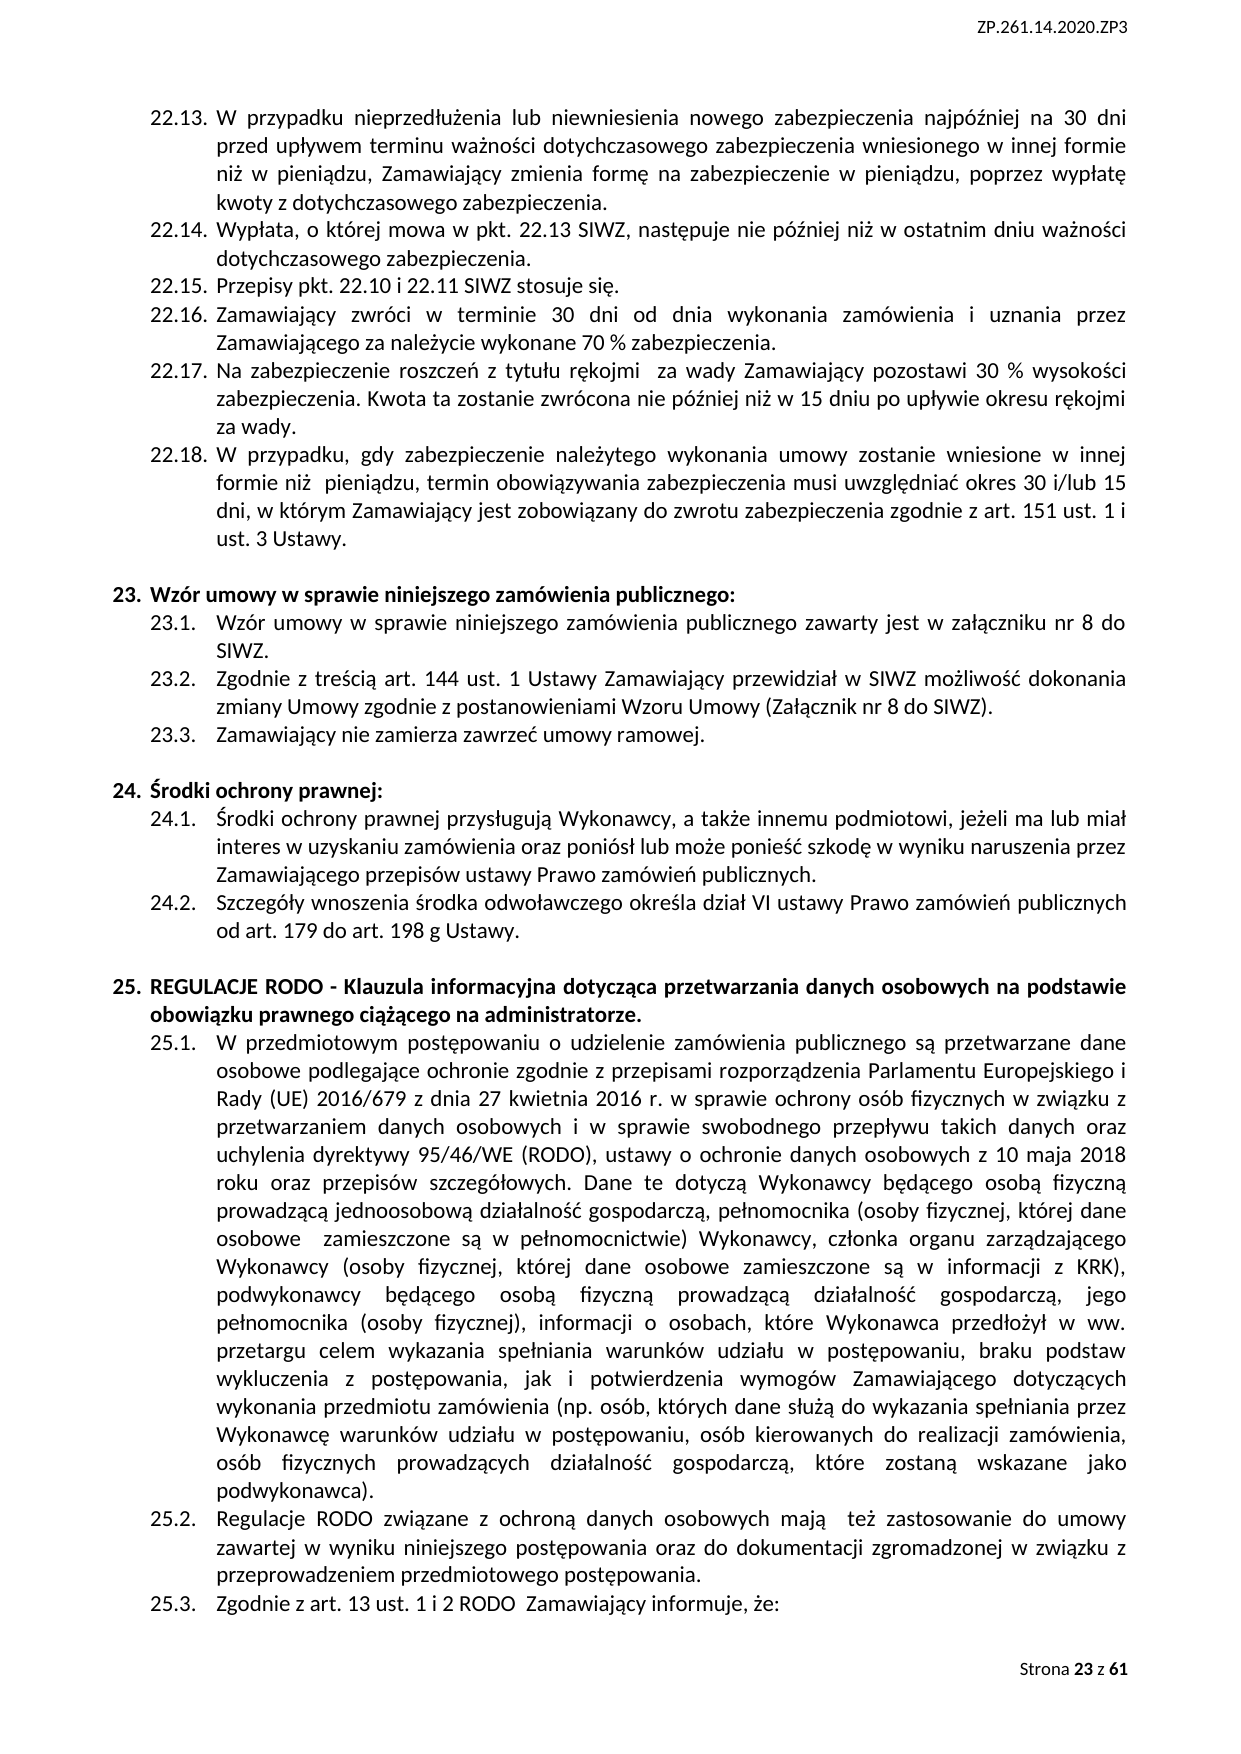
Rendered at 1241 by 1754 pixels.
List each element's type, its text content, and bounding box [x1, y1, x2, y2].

list Środki ochrony prawnej przysługują Wykonawcy, a także innemu podmiotowi, jeżeli ma lub miał interes w uzyskaniu zamówienia oraz poniósł lub może ponieść szkodę w wyniku naruszenia przez Zamawiającego przepisów ustawy Prawo zamówień publicznych. [150, 804, 1128, 888]
list Wypłata, o której mowa w pkt. 22.13 SIWZ, następuje nie później niż w ostatnim dniu ważności dotychczasowego zabezpieczenia. [150, 216, 1128, 272]
list Wzór umowy w sprawie niniejszego zamówienia publicznego zawarty jest w załączniku nr 8 do SIWZ. [150, 608, 1128, 664]
list W przedmiotowym postępowaniu o udzielenie zamówienia publicznego są przetwarzane dane osobowe podlegające ochronie zgodnie z przepisami rozporządzenia Parlamentu Europejskiego i Rady (UE) 2016/679 z dnia 27 kwietnia 2016 r. w sprawie ochrony osób fizycznych w związku z przetwarzaniem danych osobowych i w sprawie swobodnego przepływu takich danych oraz uchylenia dyrektywy 95/46/WE (RODO), ustawy o ochronie danych osobowych z 10 maja 2018 roku oraz przepisów szczegółowych. Dane te dotyczą Wykonawcy będącego osobą fizyczną prowadzącą jednoosobową działalność gospodarczą, pełnomocnika (osoby fizycznej, której dane osobowe zamieszczone są w pełnomocnictwie) Wykonawcy, członka organu zarządzającego Wykonawcy (osoby fizycznej, której dane osobowe zamieszczone są w informacji z KRK), podwykonawcy będącego osobą fizyczną prowadzącą działalność gospodarczą, jego pełnomocnika (osoby fizycznej), informacji o osobach, które Wykonawca przedłożył w ww. przetargu celem wykazania spełniania warunków udziału w postępowaniu, braku podstaw wykluczenia z postępowania, jak i potwierdzenia wymogów Zamawiającego dotyczących wykonania przedmiotu zamówienia (np. osób, których dane służą do wykazania spełniania przez Wykonawcę warunków udziału w postępowaniu, osób kierowanych do realizacji zamówienia, osób fizycznych prowadzących działalność gospodarczą, które zostaną wskazane jako podwykonawca). [150, 1028, 1128, 1504]
list Zamawiający nie zamierza zawrzeć umowy ramowej. [150, 720, 1128, 748]
list REGULACJE RODO - Klauzula informacyjna dotycząca przetwarzania danych osobowych na podstawie obowiązku prawnego ciążącego na administratorze. [112, 972, 1128, 1028]
list Na zabezpieczenie roszczeń z tytułu rękojmi za wady Zamawiający pozostawi 30 % wysokości zabezpieczenia. Kwota ta zostanie zwrócona nie później niż w 15 dniu po upływie okresu rękojmi za wady. [150, 356, 1128, 440]
list Środki ochrony prawnej: [112, 776, 1128, 804]
list Zgodnie z art. 13 ust. 1 i 2 RODO Zamawiający informuje, że: [150, 1589, 1128, 1617]
list W przypadku nieprzedłużenia lub niewniesienia nowego zabezpieczenia najpóźniej na 30 dni przed upływem terminu ważności dotychczasowego zabezpieczenia wniesionego w innej formie niż w pieniądzu, Zamawiający zmienia formę na zabezpieczenie w pieniądzu, poprzez wypłatę kwoty z dotychczasowego zabezpieczenia. [150, 103, 1128, 216]
list Szczegóły wnoszenia środka odwoławczego określa dział VI ustawy Prawo zamówień publicznych od art. 179 do art. 198 g Ustawy. [150, 888, 1128, 944]
list Zamawiający zwróci w terminie 30 dni od dnia wykonania zamówienia i uznania przez Zamawiającego za należycie wykonane 70 % zabezpieczenia. [150, 300, 1128, 356]
list Regulacje RODO związane z ochroną danych osobowych mają też zastosowanie do umowy zawartej w wyniku niniejszego postępowania oraz do dokumentacji zgromadzonej w związku z przeprowadzeniem przedmiotowego postępowania. [150, 1504, 1128, 1589]
list Przepisy pkt. 22.10 i 22.11 SIWZ stosuje się. [150, 272, 1128, 300]
list W przypadku, gdy zabezpieczenie należytego wykonania umowy zostanie wniesione w innej formie niż pieniądzu, termin obowiązywania zabezpieczenia musi uwzględniać okres 30 i/lub 15 dni, w którym Zamawiający jest zobowiązany do zwrotu zabezpieczenia zgodnie z art. 151 ust. 1 i ust. 3 Ustawy. [150, 440, 1128, 552]
list Wzór umowy w sprawie niniejszego zamówienia publicznego: [112, 580, 1128, 608]
list Zgodnie z treścią art. 144 ust. 1 Ustawy Zamawiający przewidział w SIWZ możliwość dokonania zmiany Umowy zgodnie z postanowieniami Wzoru Umowy (Załącznik nr 8 do SIWZ). [150, 664, 1128, 720]
